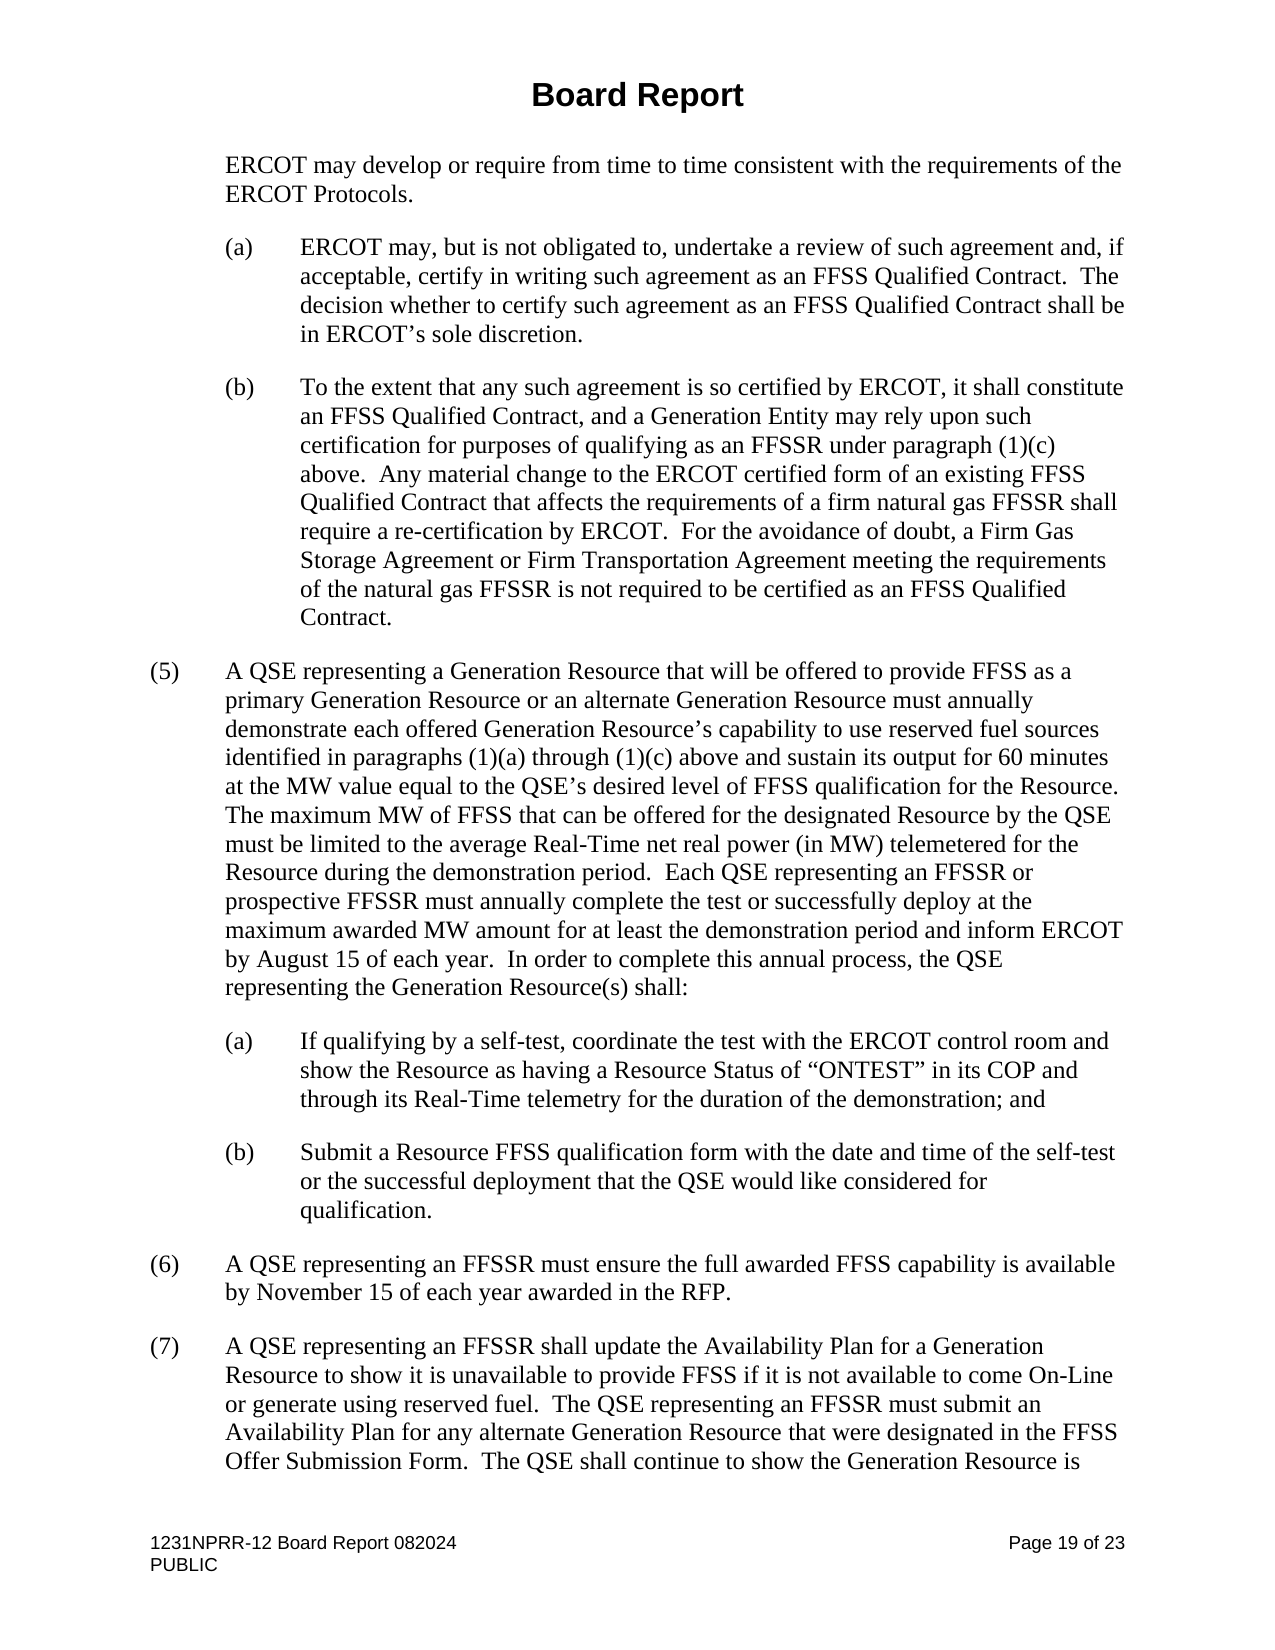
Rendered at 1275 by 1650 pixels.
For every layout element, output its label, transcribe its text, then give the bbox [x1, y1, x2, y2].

text (b) Submit a Resource FFSS qualification form with the date and time of the self-test or the successful deployment that the QSE would like considered for qualification. [225, 1137, 1125, 1224]
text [150, 1331, 1125, 1475]
text (6) A QSE representing an FFSSR must ensure the full awarded FFSS capability is available by November 15 of each year awarded in the RFP. [150, 1249, 1125, 1306]
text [150, 150, 1125, 207]
text (a) ERCOT may, but is not obligated to, undertake a review of such agreement and, if acceptable, certify in writing such agreement as an FFSS Qualified Contract. The decision whether to certify such agreement as an FFSS Qualified Contract shall be in ERCOT’s sole discretion. [225, 232, 1125, 347]
text (b) To the extent that any such agreement is so certified by ERCOT, it shall constitute an FFSS Qualified Contract, and a Generation Entity may rely upon such certification for purposes of qualifying as an FFSSR under paragraph (1)(c) above. Any material change to the ERCOT certified form of an existing FFSS Qualified Contract that affects the requirements of a firm natural gas FFSSR shall require a re-certification by ERCOT. For the avoidance of doubt, a Firm Gas Storage Agreement or Firm Transportation Agreement meeting the requirements of the natural gas FFSSR is not required to be certified as an FFSS Qualified Contract. [225, 372, 1125, 631]
text (5) A QSE representing a Generation Resource that will be offered to provide FFSS as a primary Generation Resource or an alternate Generation Resource must annually demonstrate each offered Generation Resource’s capability to use reserved fuel sources identified in paragraphs (1)(a) through (1)(c) above and sustain its output for 60 minutes at the MW value equal to the QSE’s desired level of FFSS qualification for the Resource. The maximum MW of FFSS that can be offered for the designated Resource by the QSE must be limited to the average Real-Time net real power (in MW) telemetered for the Resource during the demonstration period. Each QSE representing an FFSSR or prospective FFSSR must annually complete the test or successfully deploy at the maximum awarded MW amount for at least the demonstration period and inform ERCOT by August 15 of each year. In order to complete this annual process, the QSE representing the Generation Resource(s) shall: [150, 656, 1125, 1001]
text (a) If qualifying by a self-test, coordinate the test with the ERCOT control room and show the Resource as having a Resource Status of “ONTEST” in its COP and through its Real-Time telemetry for the duration of the demonstration; and [225, 1026, 1125, 1112]
